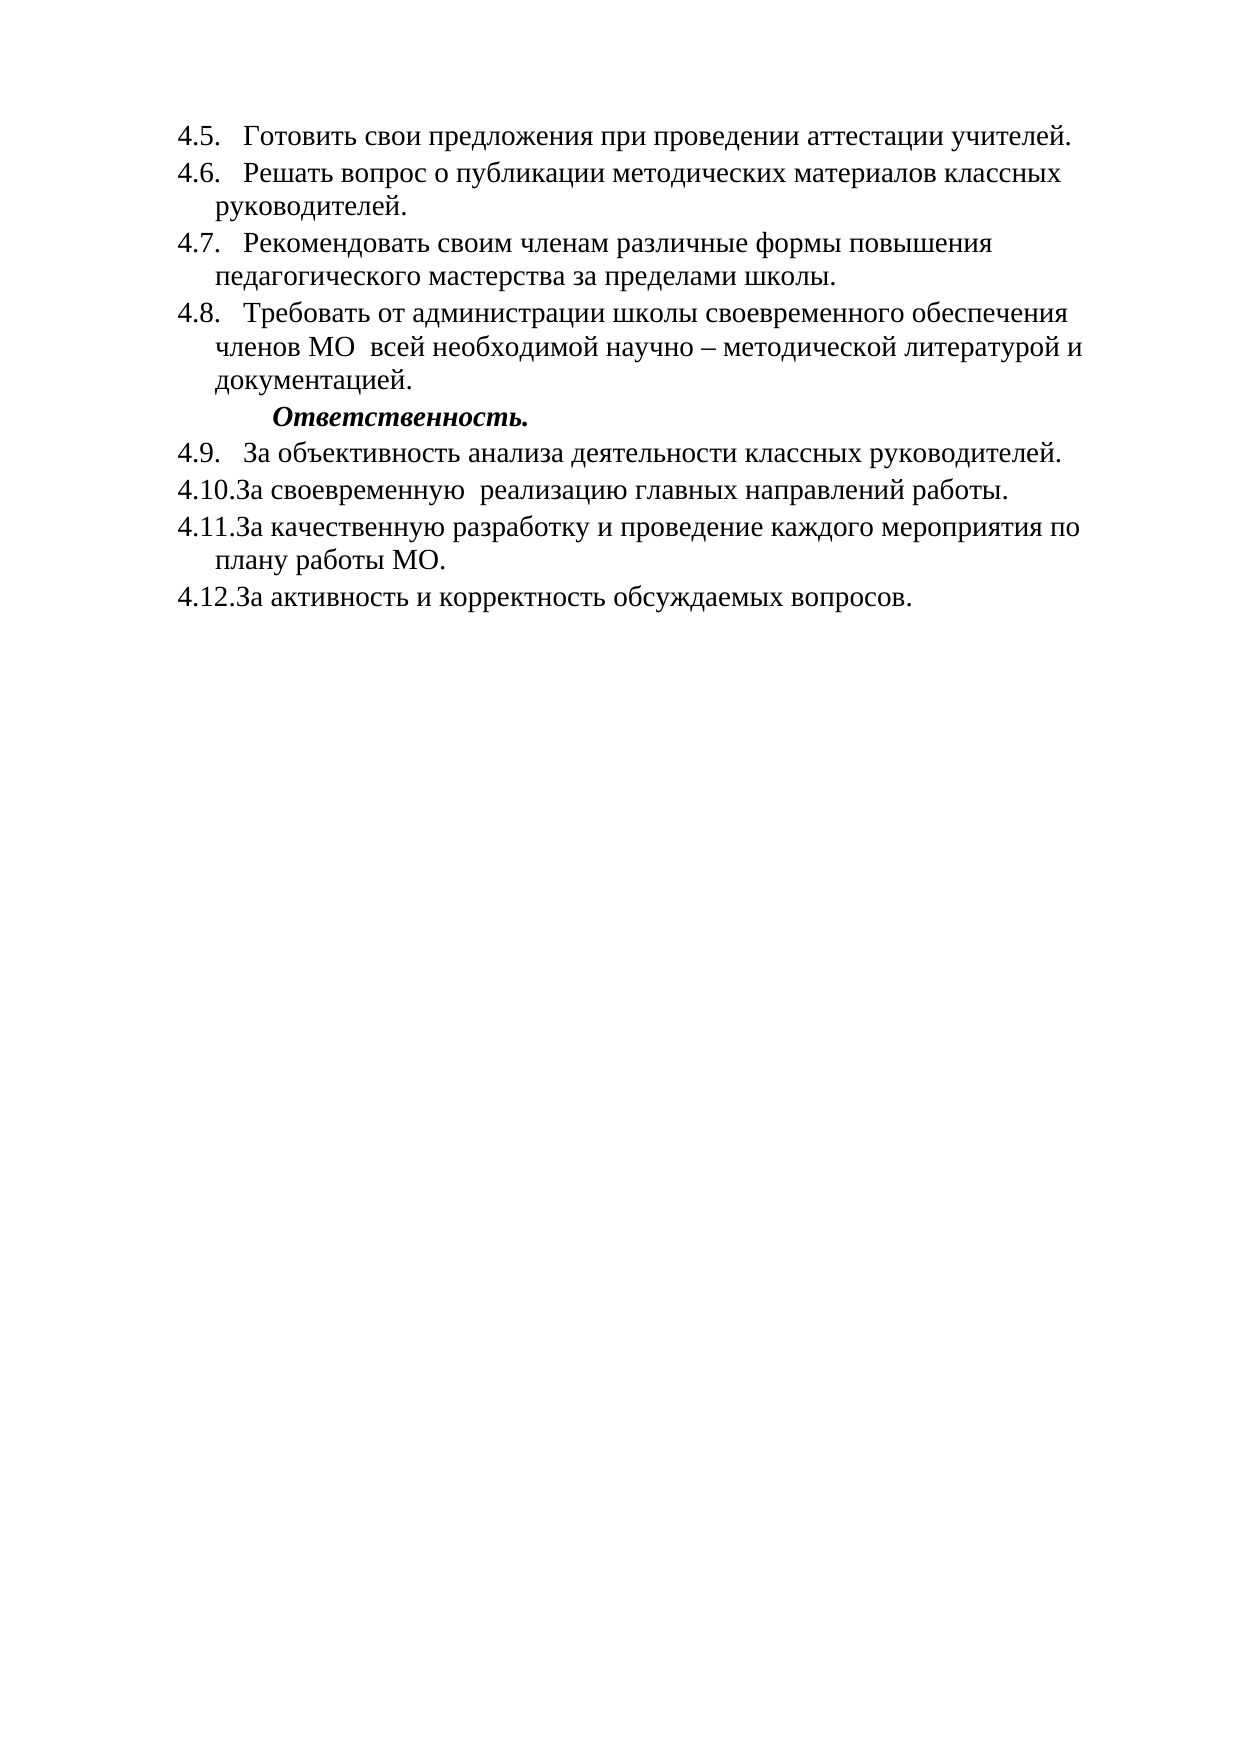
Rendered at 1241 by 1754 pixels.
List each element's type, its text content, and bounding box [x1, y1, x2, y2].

text 4.11.За качественную разработку и проведение каждого мероприятия по плану работы МО. [177, 509, 1152, 576]
text 4.8. Требовать от администрации школы своевременного обеспечения членов МО всей необходимой научно – методической литературой и документацией. [177, 295, 1152, 396]
text 4.6. Решать вопрос о публикации методических материалов классных руководителей. [177, 155, 1152, 222]
text 4.9. За объективность анализа деятельности классных руководителей. [177, 436, 1152, 469]
text 4.5. Готовить свои предложения при проведении аттестации учителей. [177, 118, 1152, 152]
text 4.7. Рекомендовать своим членам различные формы повышения педагогического мастерства за пределами школы. [177, 225, 1152, 292]
text 4.10.За своевременную реализацию главных направлений работы. [177, 472, 1152, 506]
text Ответственность. [177, 399, 1152, 432]
text 4.12.За активность и корректность обсуждаемых вопросов. [177, 579, 1152, 613]
